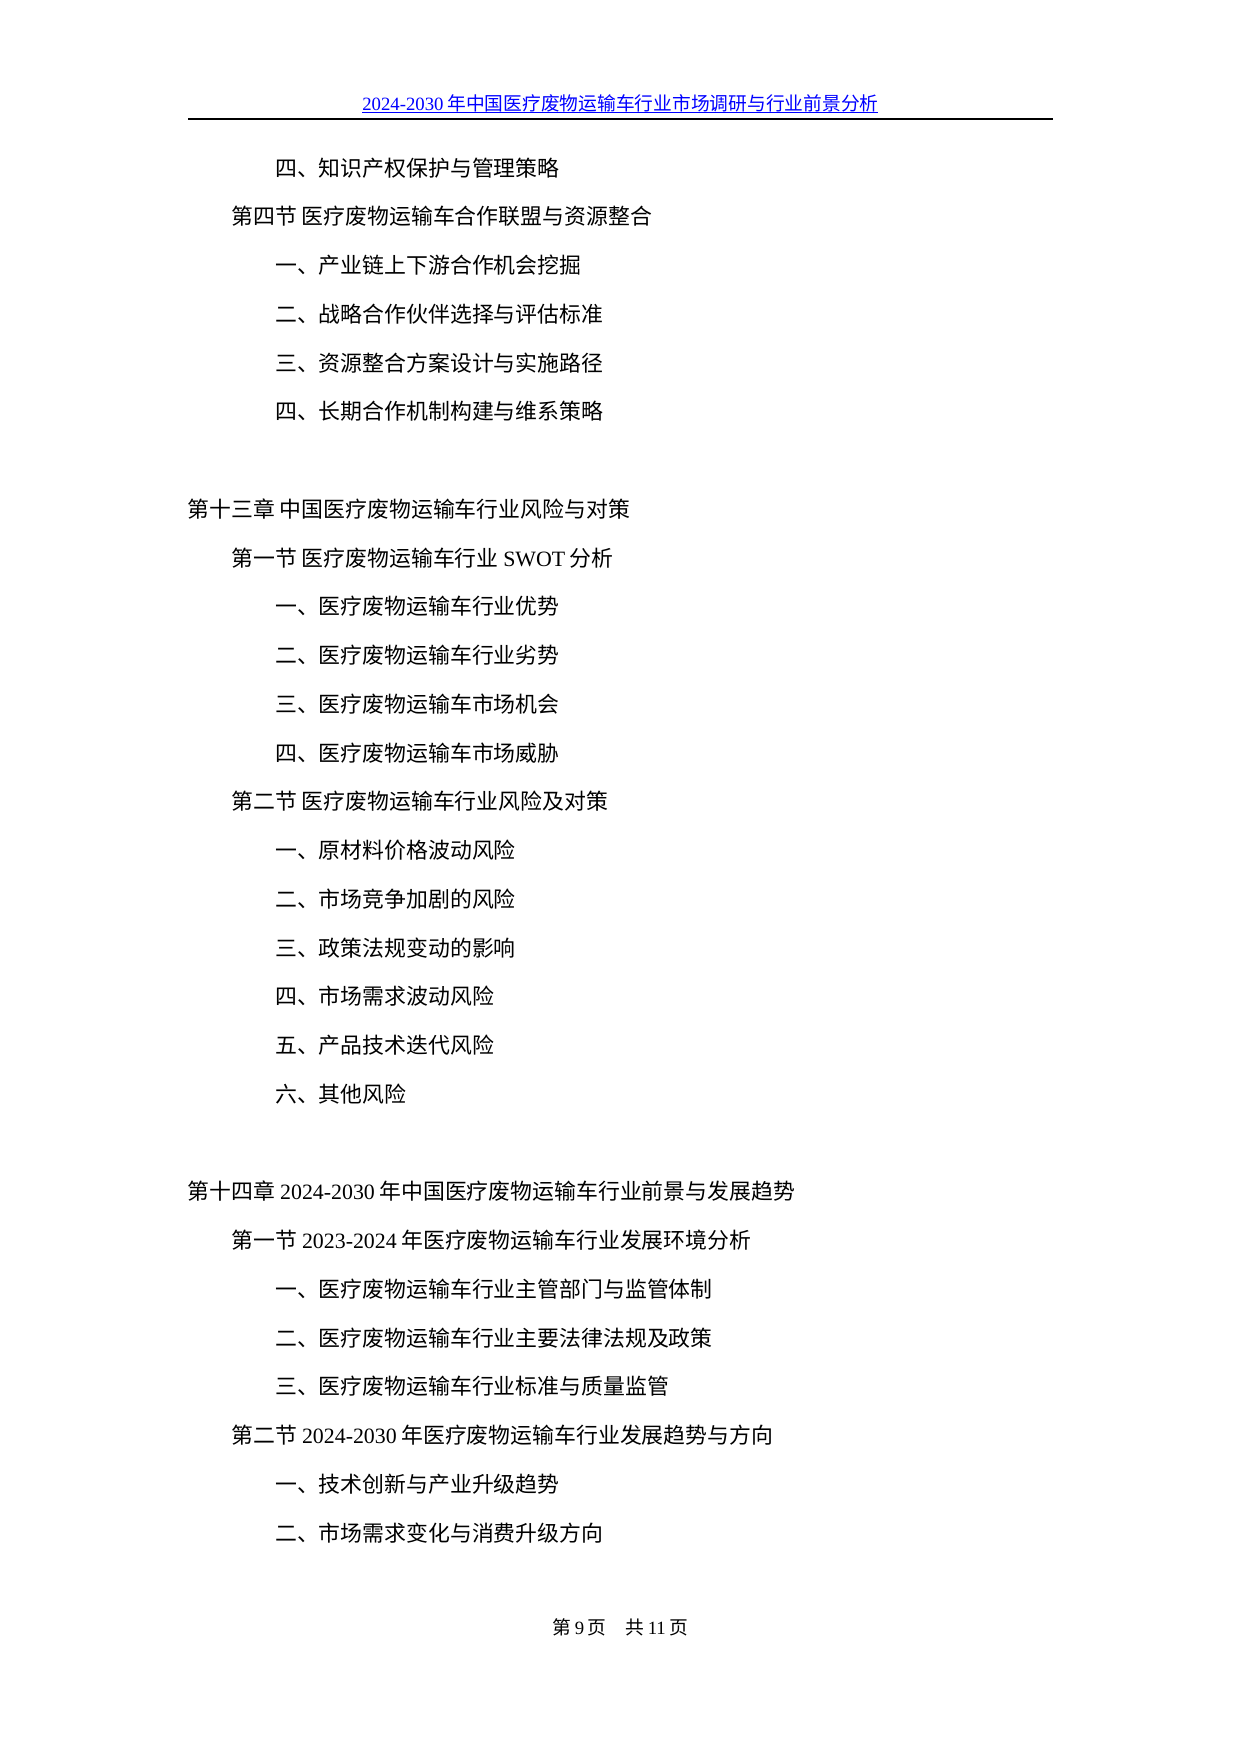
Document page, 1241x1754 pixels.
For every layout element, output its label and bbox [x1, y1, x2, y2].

text [187, 150, 1053, 1548]
